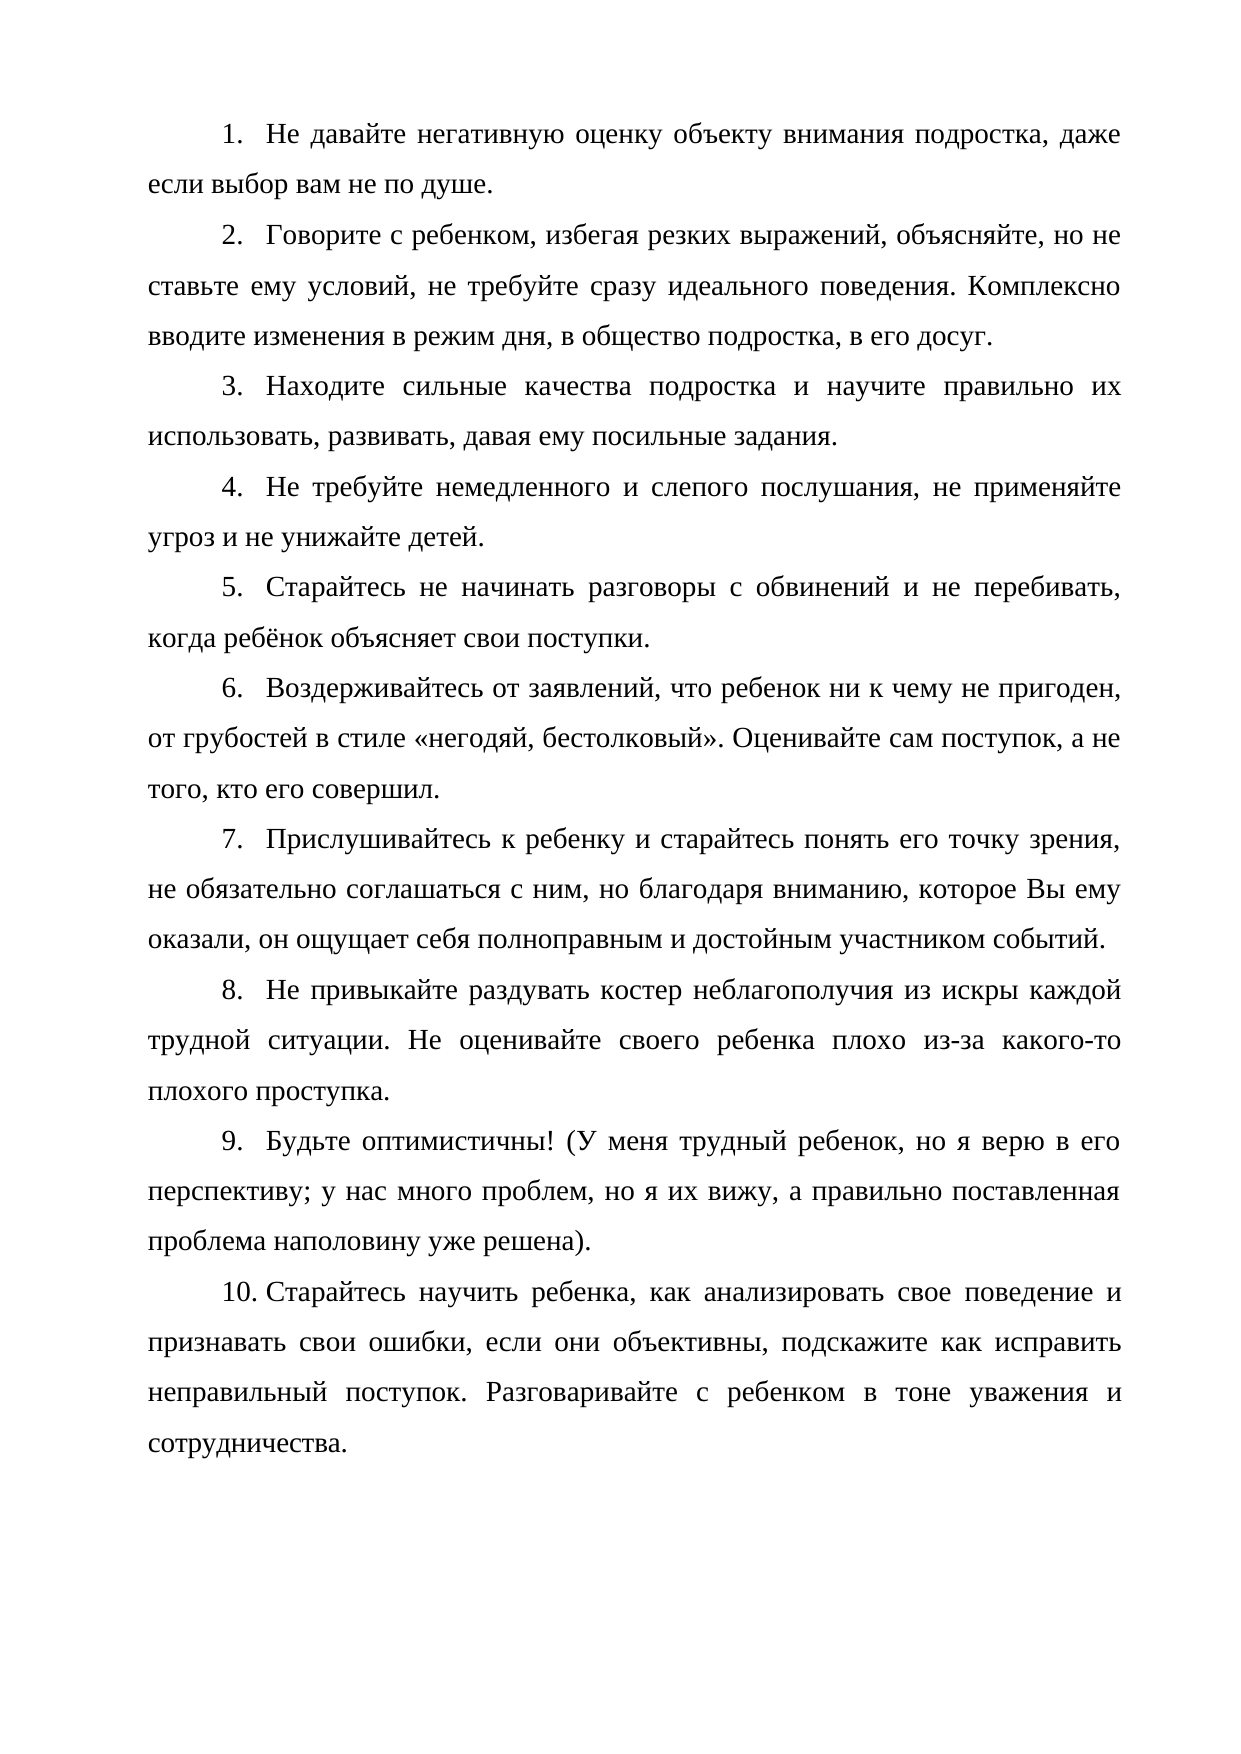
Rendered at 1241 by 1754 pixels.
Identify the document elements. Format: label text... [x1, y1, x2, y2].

list Не привыкайте раздувать костер неблагополучия из искры каждой трудной ситуации. Не оценивайте своего ребенка плохо из-за какого-то плохого проступка. [148, 972, 1123, 1106]
list Воздерживайтесь от заявлений, что ребенок ни к чему не пригоден, от грубостей в стиле «негодяй, бестолковый». Оценивайте сам поступок, а не того, кто его совершил. [148, 670, 1122, 804]
list Не требуйте немедленного и слепого послушания, не применяйте угроз и не унижайте детей. [148, 469, 1122, 553]
list Находите сильные качества подростка и научите правильно их использовать, развивать, давая ему посильные задания. [148, 368, 1122, 452]
list Прислушивайтесь к ребенку и старайтесь понять его точку зрения, не обязательно соглашаться с ним, но благодаря вниманию, которое Вы ему оказали, он ощущает себя полноправным и достойным участником событий. [148, 821, 1122, 955]
list Будьте оптимистичны! (У меня трудный ребенок, но я верю в его перспективу; у нас много проблем, но я их вижу, а правильно поставленная проблема наполовину уже решена). [148, 1123, 1122, 1257]
list Старайтесь не начинать разговоры с обвинений и не перебивать, когда ребёнок объясняет свои поступки. [148, 569, 1122, 653]
list Не давайте негативную оценку объекту внимания подростка, даже если выбор вам не по душе. [148, 116, 1122, 200]
list Говорите с ребенком, избегая резких выражений, объясняйте, но не ставьте ему условий, не требуйте сразу идеального поведения. Комплексно вводите изменения в режим дня, в общество подростка, в его досуг. [148, 217, 1122, 351]
list Старайтесь научить ребенка, как анализировать свое поведение и признавать свои ошибки, если они объективны, подскажите как исправить неправильный поступок. Разговаривайте с ребенком в тоне уважения и сотрудничества. [148, 1274, 1123, 1458]
